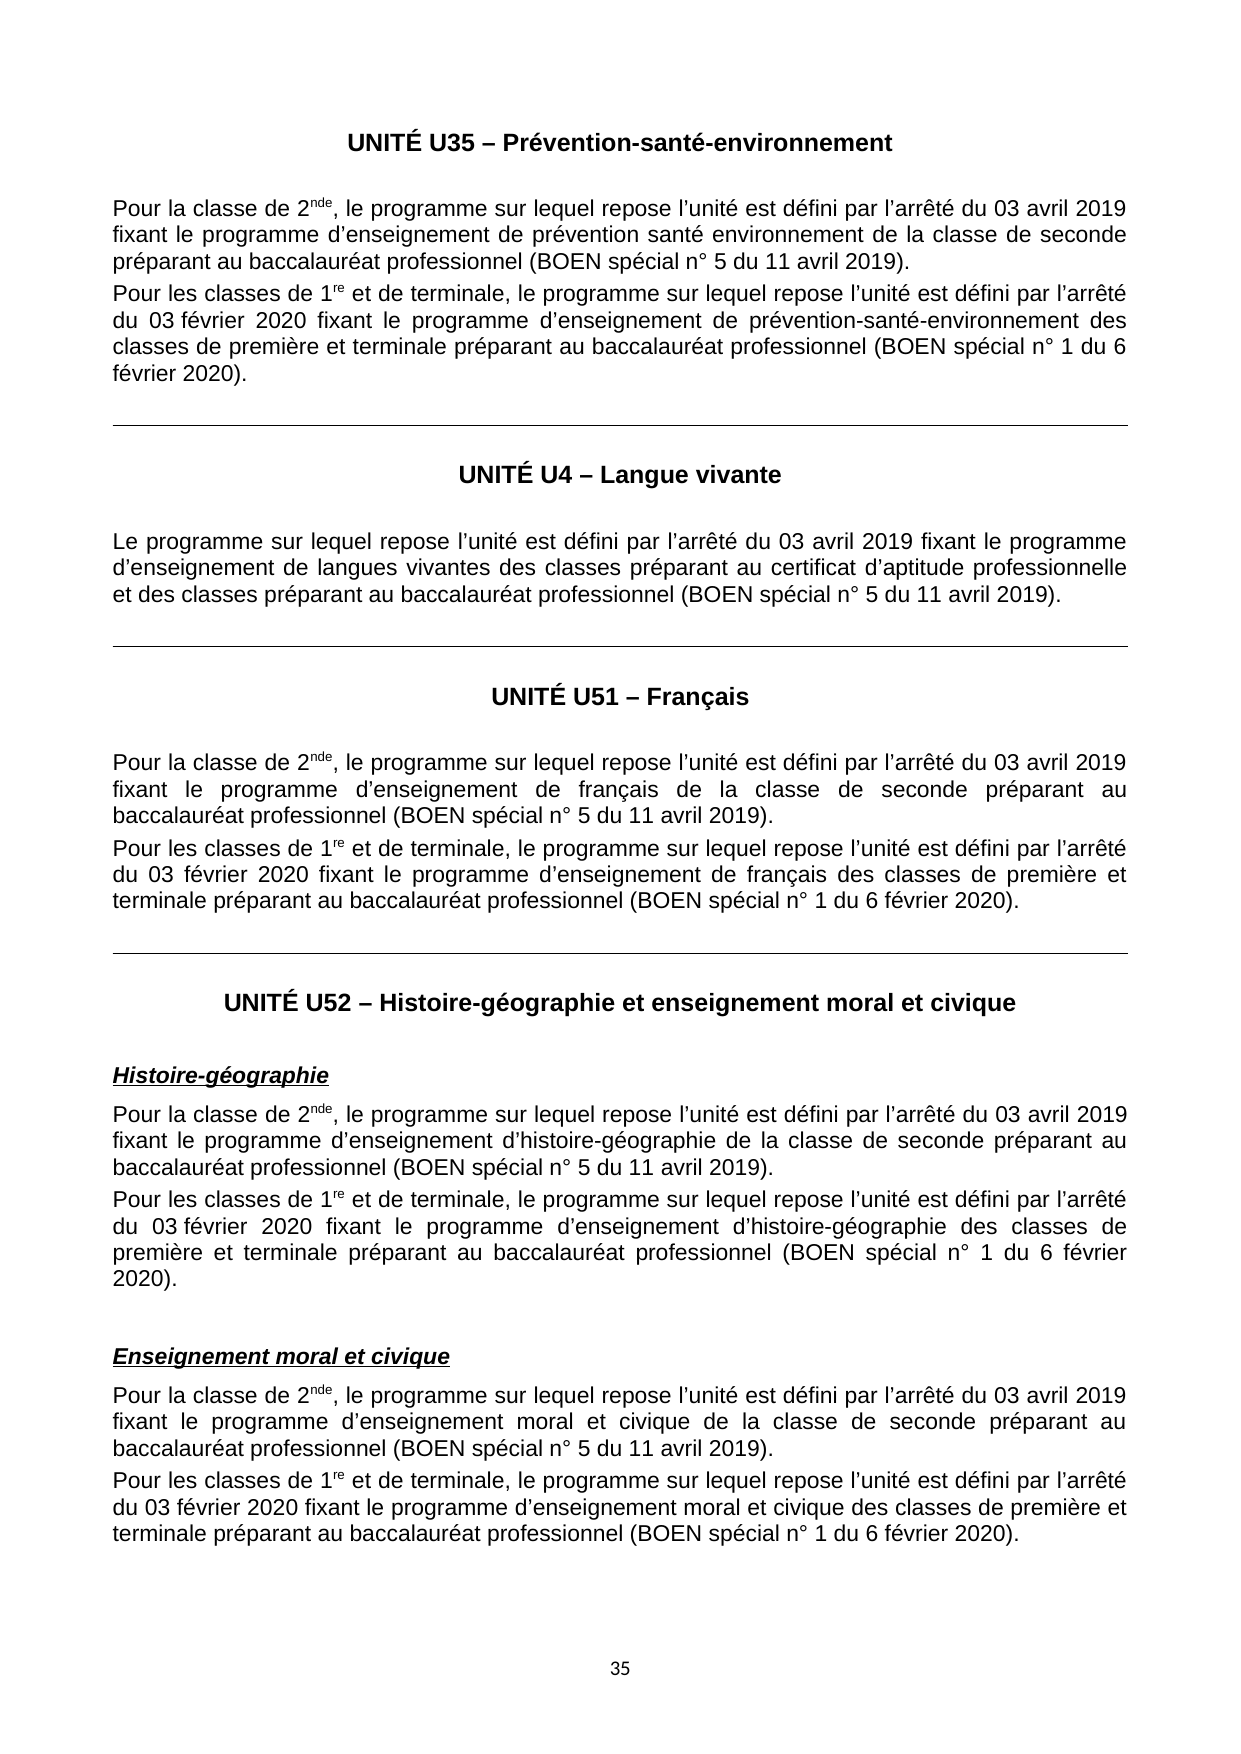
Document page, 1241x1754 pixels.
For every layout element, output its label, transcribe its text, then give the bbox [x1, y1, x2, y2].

text UNITÉ U52 – Histoire-géographie et enseignement moral et civique [112, 988, 1128, 1017]
text UNITÉ U4 – Langue vivante [112, 460, 1128, 489]
text Pour la classe de 2nde, le programme sur lequel repose l’unité est défini par l’arrêté du 03 avril 2019 fixant le programme d’enseignement moral et civique de la classe de seconde préparant au baccalauréat professionnel (BOEN spécial n° 5 du 11 avril 2019). [112, 1382, 1128, 1461]
text Pour les classes de 1re et de terminale, le programme sur lequel repose l’unité est défini par l’arrêté du 03 février 2020 fixant le programme d’enseignement de français des classes de première et terminale préparant au baccalauréat professionnel (BOEN spécial n° 1 du 6 février 2020). [112, 834, 1128, 914]
text Le programme sur lequel repose l’unité est défini par l’arrêté du 03 avril 2019 fixant le programme d’enseignement de langues vivantes des classes préparant au certificat d’aptitude professionnelle et des classes préparant au baccalauréat professionnel (BOEN spécial n° 5 du 11 avril 2019). [112, 528, 1128, 607]
text Pour la classe de 2nde, le programme sur lequel repose l’unité est défini par l’arrêté du 03 avril 2019 fixant le programme d’enseignement d’histoire-géographie de la classe de seconde préparant au baccalauréat professionnel (BOEN spécial n° 5 du 11 avril 2019). [112, 1101, 1128, 1180]
text Pour les classes de 1re et de terminale, le programme sur lequel repose l’unité est défini par l’arrêté du 03 février 2020 fixant le programme d’enseignement moral et civique des classes de première et terminale préparant au baccalauréat professionnel (BOEN spécial n° 1 du 6 février 2020). [112, 1467, 1128, 1546]
text Pour la classe de 2nde, le programme sur lequel repose l’unité est défini par l’arrêté du 03 avril 2019 fixant le programme d’enseignement de français de la classe de seconde préparant au baccalauréat professionnel (BOEN spécial n° 5 du 11 avril 2019). [112, 749, 1128, 828]
text UNITÉ U35 – Prévention-santé-environnement [112, 127, 1128, 156]
text UNITÉ U51 – Français [112, 682, 1128, 710]
text Pour les classes de 1re et de terminale, le programme sur lequel repose l’unité est défini par l’arrêté du 03 février 2020 fixant le programme d’enseignement de prévention-santé-environnement des classes de première et terminale préparant au baccalauréat professionnel (BOEN spécial n° 1 du 6 février 2020). [112, 280, 1128, 386]
text Pour les classes de 1re et de terminale, le programme sur lequel repose l’unité est défini par l’arrêté du 03 février 2020 fixant le programme d’enseignement d’histoire-géographie des classes de première et terminale préparant au baccalauréat professionnel (BOEN spécial n° 1 du 6 février 2020). [112, 1186, 1128, 1292]
text Enseignement moral et civique [112, 1343, 1128, 1369]
text Histoire-géographie [112, 1062, 1128, 1088]
text Pour la classe de 2nde, le programme sur lequel repose l’unité est défini par l’arrêté du 03 avril 2019 fixant le programme d’enseignement de prévention santé environnement de la classe de seconde préparant au baccalauréat professionnel (BOEN spécial n° 5 du 11 avril 2019). [112, 195, 1128, 274]
